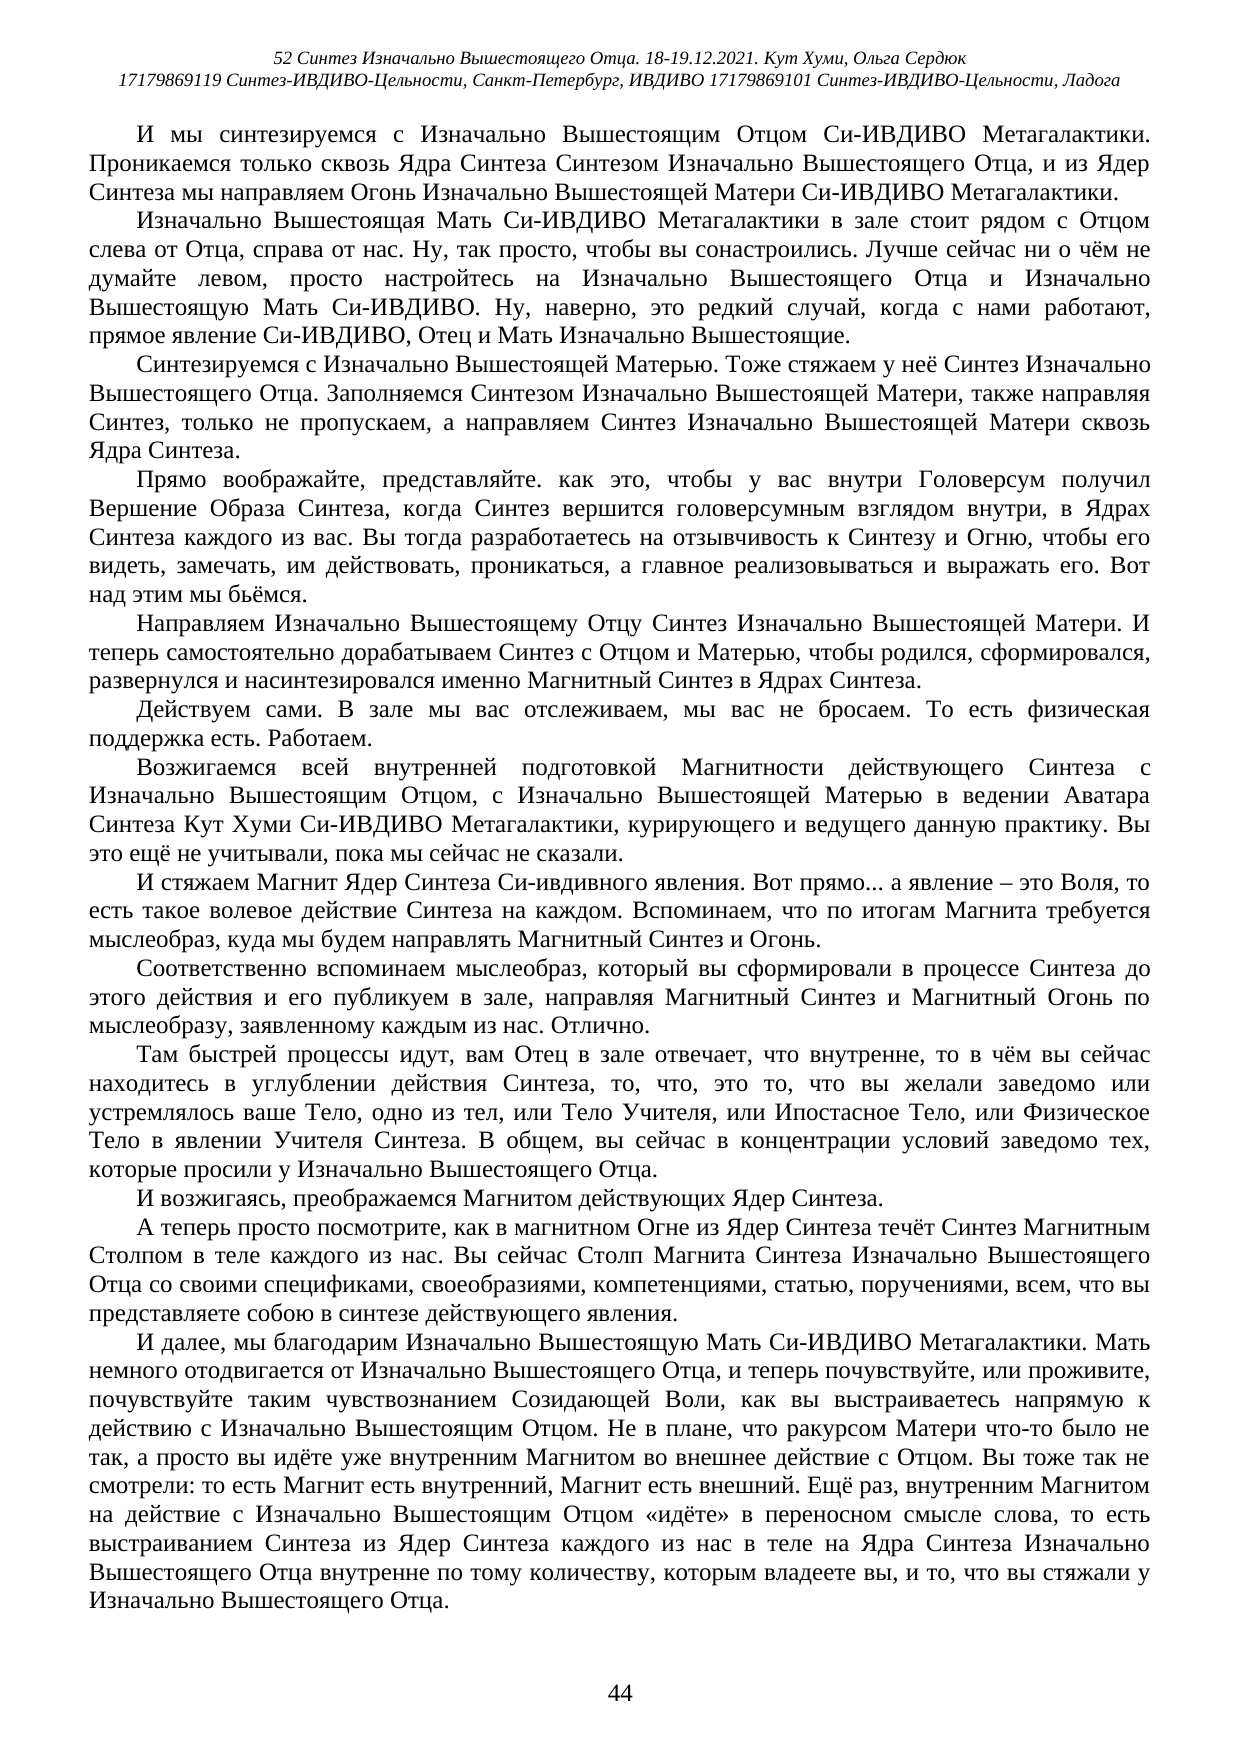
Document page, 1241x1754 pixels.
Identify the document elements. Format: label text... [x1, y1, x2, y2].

text Возжигаемся всей внутренней подготовкой Магнитности действующего Синтеза с Изначально Вышестоящим Отцом, с Изначально Вышестоящей Матерью в ведении Аватара Синтеза Кут Хуми Си-ИВДИВО Метагалактики, курирующего и ведущего данную практику. Вы это ещё не учитывали, пока мы сейчас не сказали. [89, 752, 1152, 867]
text Синтезируемся с Изначально Вышестоящей Матерью. Тоже стяжаем у неё Синтез Изначально Вышестоящего Отца. Заполняемся Синтезом Изначально Вышестоящей Матери, также направляя Синтез, только не пропускаем, а направляем Синтез Изначально Вышестоящей Матери сквозь Ядра Синтеза. [89, 349, 1152, 464]
text Соответственно вспоминаем мыслеобраз, который вы сформировали в процессе Синтеза до этого действия и его публикуем в зале, направляя Магнитный Синтез и Магнитный Огонь по мыслеобразу, заявленному каждым из нас. Отлично. [89, 953, 1152, 1039]
text И возжигаясь, преображаемся Магнитом действующих Ядер Синтеза. [89, 1183, 1152, 1212]
text Направляем Изначально Вышестоящему Отцу Синтез Изначально Вышестоящей Матери. И теперь самостоятельно дорабатываем Синтез с Отцом и Матерью, чтобы родился, сформировался, развернулся и насинтезировался именно Магнитный Синтез в Ядрах Синтеза. [89, 608, 1152, 694]
text Там быстрей процессы идут, вам Отец в зале отвечает, что внутренне, то в чём вы сейчас находитесь в углублении действия Синтеза, то, что, это то, что вы желали заведомо или устремлялось ваше Тело, одно из тел, или Тело Учителя, или Ипостасное Тело, или Физическое Тело в явлении Учителя Синтеза. В общем, вы сейчас в концентрации условий заведомо тех, которые просили у Изначально Вышестоящего Отца. [89, 1039, 1152, 1183]
text И мы синтезируемся с Изначально Вышестоящим Отцом Си-ИВДИВО Метагалактики. Проникаемся только сквозь Ядра Синтеза Синтезом Изначально Вышестоящего Отца, и из Ядер Синтеза мы направляем Огонь Изначально Вышестоящей Матери Си-ИВДИВО Метагалактики. [89, 119, 1152, 205]
text Прямо воображайте, представляйте. как это, чтобы у вас внутри Головерсум получил Вершение Образа Синтеза, когда Синтез вершится головерсумным взглядом внутри, в Ядрах Синтеза каждого из вас. Вы тогда разработаетесь на отзывчивость к Синтезу и Огню, чтобы его видеть, замечать, им действовать, проникаться, а главное реализовываться и выражать его. Вот над этим мы бьёмся. [89, 464, 1152, 608]
text И далее, мы благодарим Изначально Вышестоящую Мать Си-ИВДИВО Метагалактики. Мать немного отодвигается от Изначально Вышестоящего Отца, и теперь почувствуйте, или проживите, почувствуйте таким чувствознанием Созидающей Воли, как вы выстраиваетесь напрямую к действию с Изначально Вышестоящим Отцом. Не в плане, что ракурсом Матери что-то было не так, а просто вы идёте уже внутренним Магнитом во внешнее действие с Отцом. Вы тоже так не смотрели: то есть Магнит есть внутренний, Магнит есть внешний. Ещё раз, внутренним Магнитом на действие с Изначально Вышестоящим Отцом «идёте» в переносном смысле слова, то есть выстраиванием Синтеза из Ядер Синтеза каждого из нас в теле на Ядра Синтеза Изначально Вышестоящего Отца внутренне по тому количеству, которым владеете вы, и то, что вы стяжали у Изначально Вышестоящего Отца. [89, 1327, 1152, 1614]
text И стяжаем Магнит Ядер Синтеза Си-ивдивного явления. Вот прямо... а явление – это Воля, то есть такое волевое действие Синтеза на каждом. Вспоминаем, что по итогам Магнита требуется мыслеобраз, куда мы будем направлять Магнитный Синтез и Огонь. [89, 867, 1152, 953]
text А теперь просто посмотрите, как в магнитном Огне из Ядер Синтеза течёт Синтез Магнитным Столпом в теле каждого из нас. Вы сейчас Столп Магнита Синтеза Изначально Вышестоящего Отца со своими спецификами, своеобразиями, компетенциями, статью, поручениями, всем, что вы представляете собою в синтезе действующего явления. [89, 1212, 1152, 1327]
text Изначально Вышестоящая Мать Си-ИВДИВО Метагалактики в зале стоит рядом с Отцом слева от Отца, справа от нас. Ну, так просто, чтобы вы сонастроились. Лучше сейчас ни о чём не думайте левом, просто настройтесь на Изначально Вышестоящего Отца и Изначально Вышестоящую Мать Си-ИВДИВО. Ну, наверно, это редкий случай, когда с нами работают, прямое явление Си-ИВДИВО, Отец и Мать Изначально Вышестоящие. [89, 205, 1152, 349]
text Действуем сами. В зале мы вас отслеживаем, мы вас не бросаем. То есть физическая поддержка есть. Работаем. [89, 694, 1152, 752]
